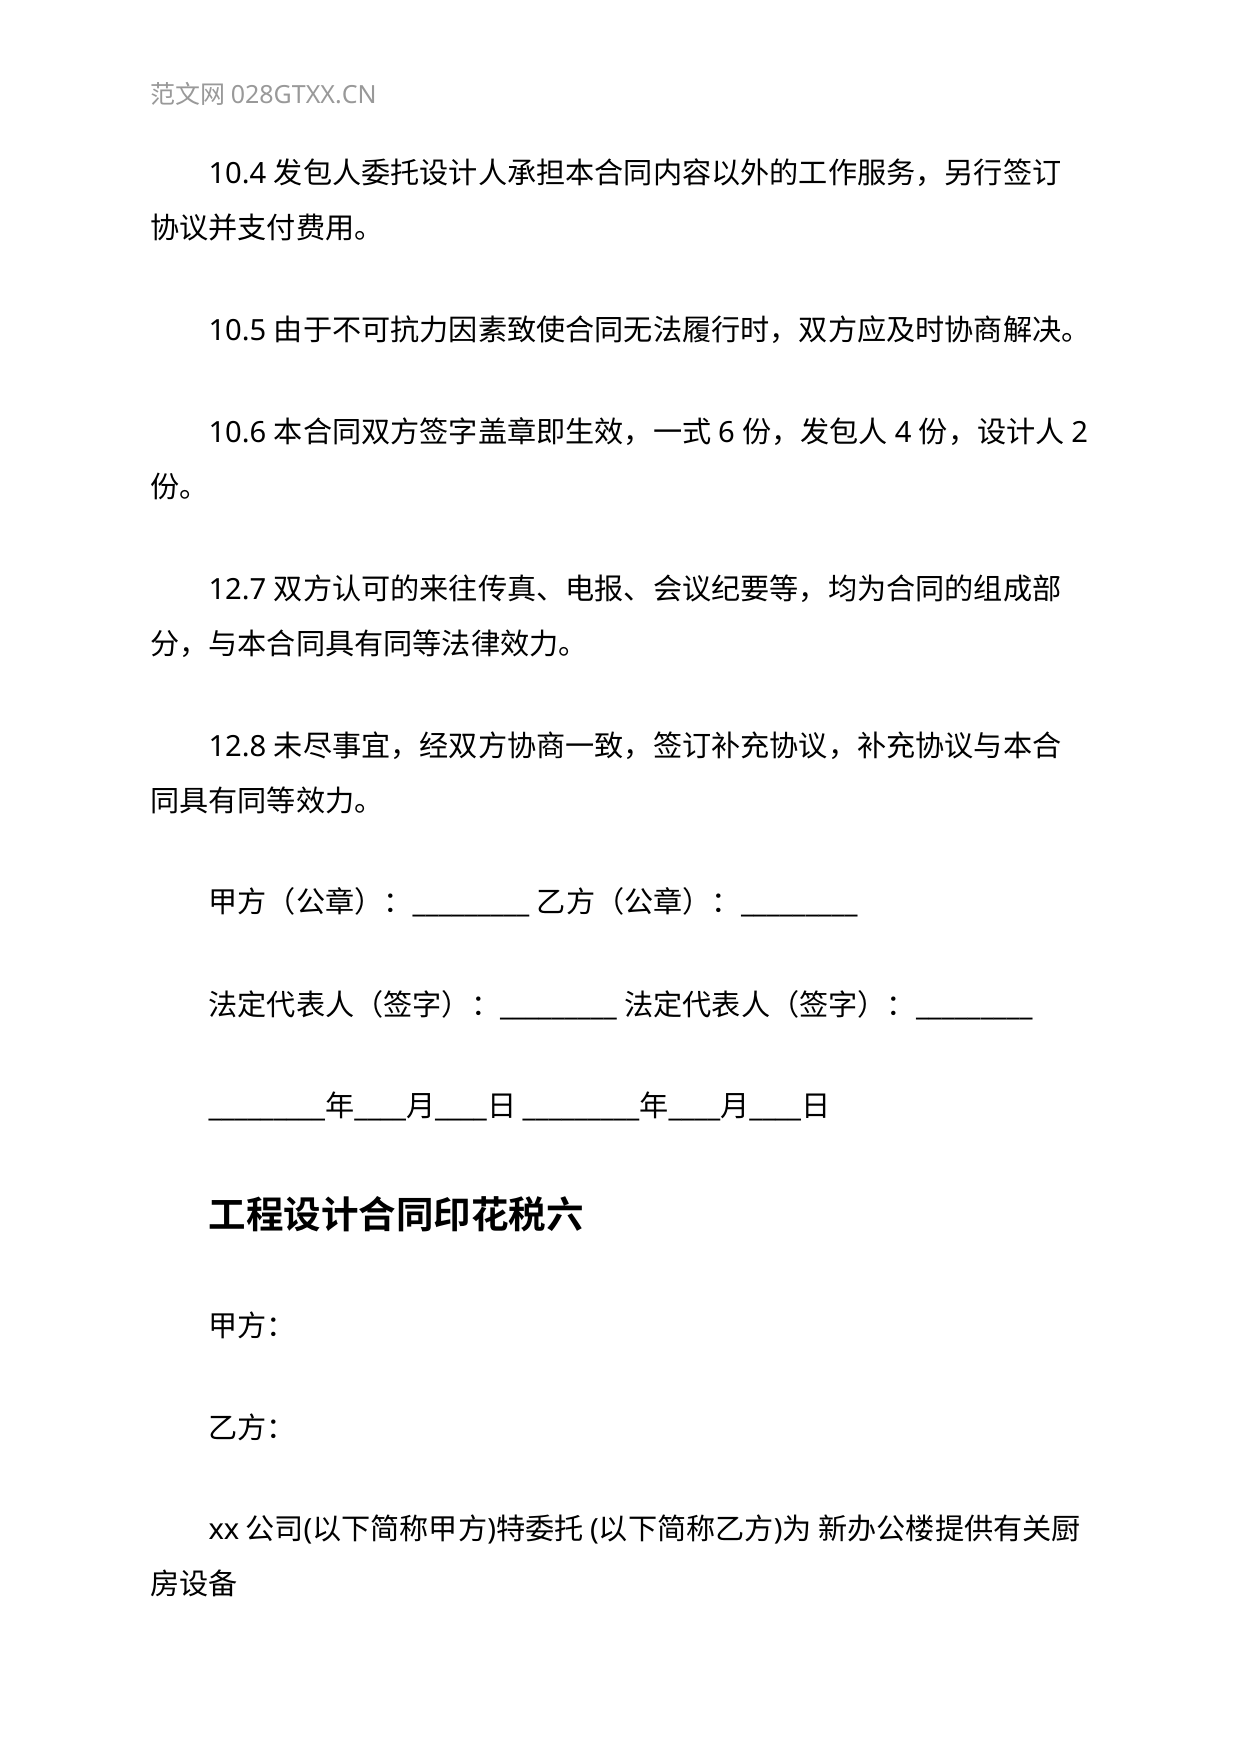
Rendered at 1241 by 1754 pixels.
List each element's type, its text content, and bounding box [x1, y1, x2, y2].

text 甲方： [150, 1302, 1090, 1345]
text 12.8 未尽事宜，经双方协商一致，签订补充协议，补充协议与本合同具有同等效力。 [150, 722, 1090, 819]
text 甲方（公章）：_________ 乙方（公章）：_________ [150, 879, 1090, 921]
text xx公司(以下简称甲方)特委托 (以下简称乙方)为 新办公楼提供有关厨房设备 [150, 1506, 1090, 1603]
text 法定代表人（签字）：_________ 法定代表人（签字）：_________ [150, 981, 1090, 1023]
text _________年____月____日 _________年____月____日 [150, 1083, 1090, 1125]
text 10.4 发包人委托设计人承担本合同内容以外的工作服务，另行签订协议并支付费用。 [150, 150, 1090, 247]
text 12.7 双方认可的来往传真、电报、会议纪要等，均为合同的组成部分，与本合同具有同等法律效力。 [150, 566, 1090, 663]
text 工程设计合同印花税六 [150, 1185, 1090, 1239]
text 乙方： [150, 1404, 1090, 1446]
text 10.6 本合同双方签字盖章即生效，一式 6 份，发包人 4 份，设计人 2 份。 [150, 409, 1090, 506]
text 10.5 由于不可抗力因素致使合同无法履行时，双方应及时协商解决。 [150, 307, 1090, 349]
